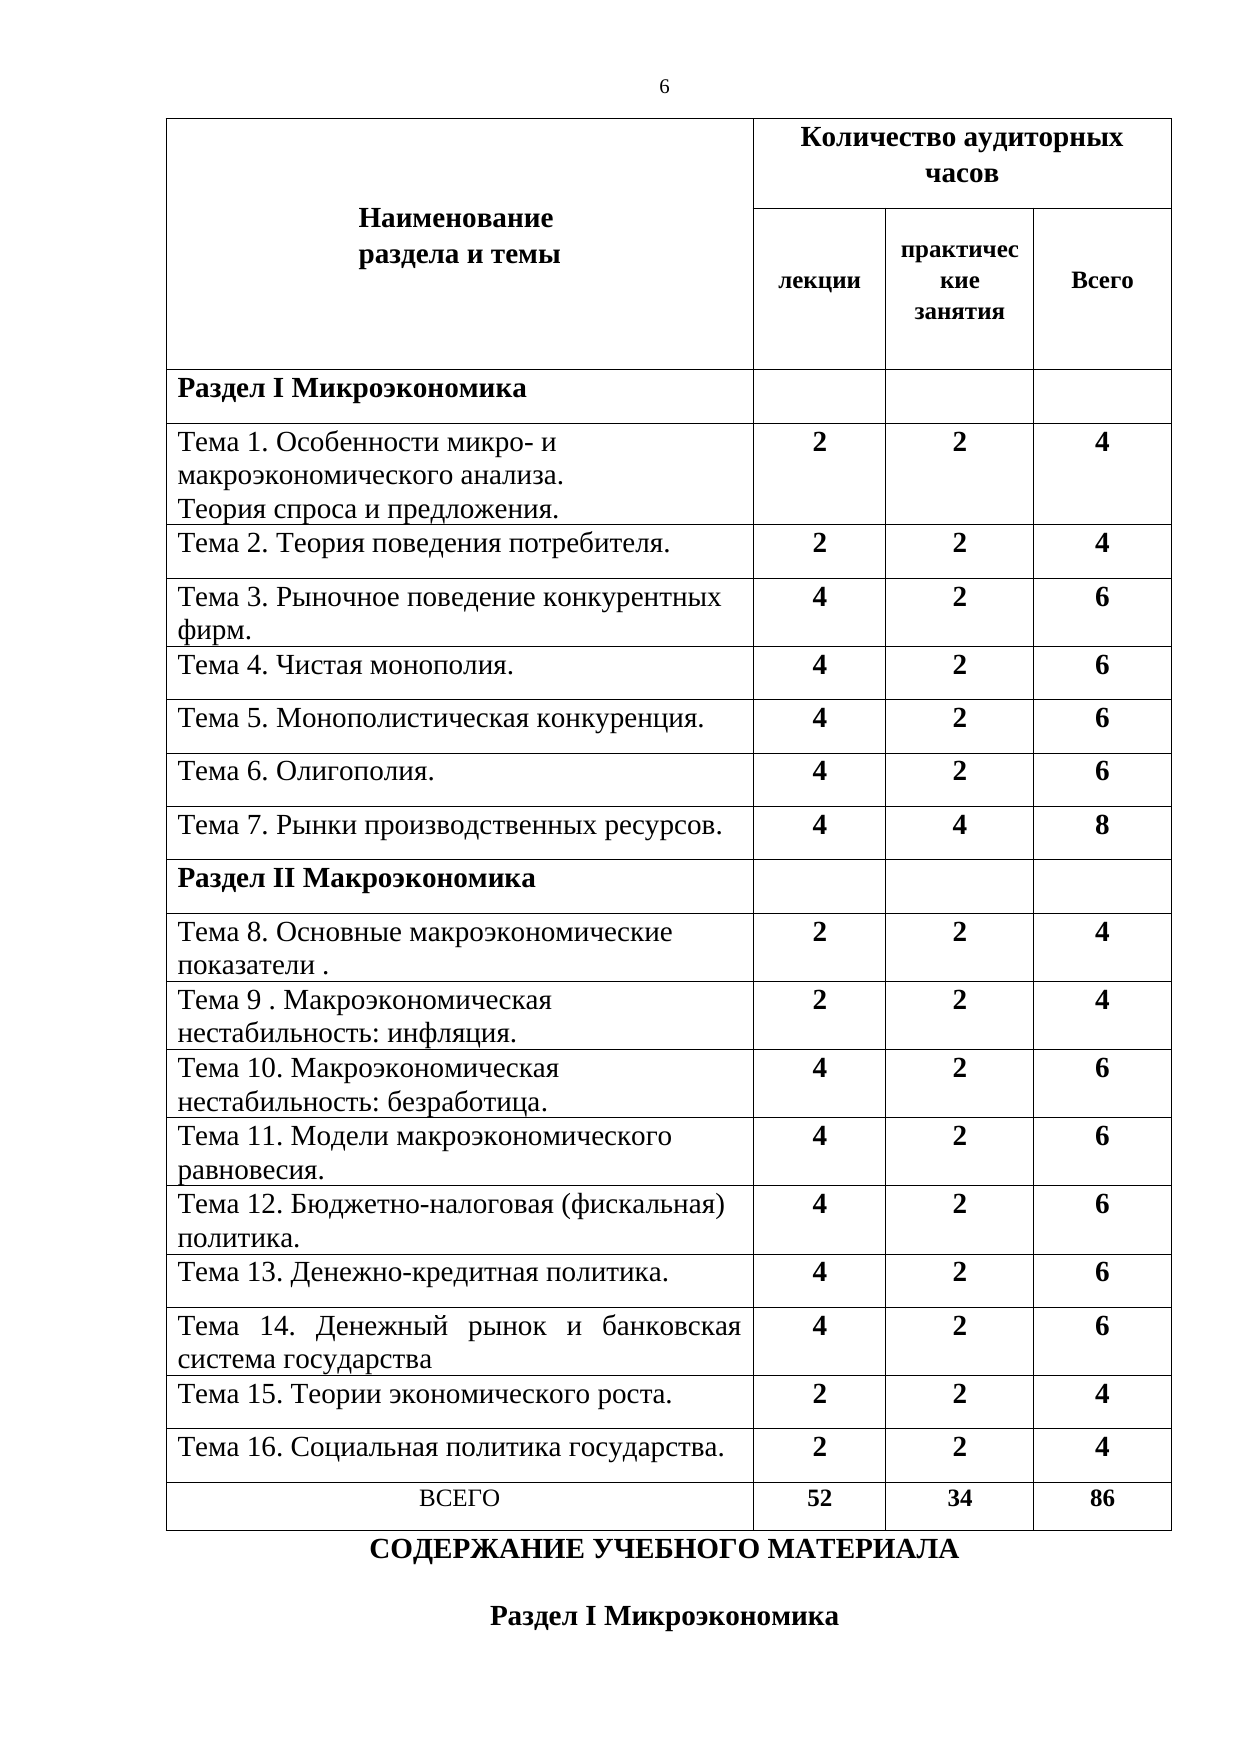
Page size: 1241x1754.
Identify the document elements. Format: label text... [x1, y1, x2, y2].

table_cell Тема 15. Теории экономического роста. [167, 1376, 753, 1428]
text СОДЕРЖАНИЕ УЧЕБНОГО МАТЕРИАЛА [177, 1531, 1152, 1565]
table_cell 2 [886, 754, 1033, 806]
table_cell Тема 8. Основные макроэкономические показатели . [167, 914, 753, 981]
table_cell [754, 370, 885, 423]
table_cell 2 [886, 982, 1033, 1049]
table_cell 2 [886, 1118, 1033, 1185]
table_cell Тема 12. Бюджетно-налоговая (фискальная) политика. [167, 1186, 753, 1253]
table_cell 2 [886, 1376, 1033, 1428]
table_header Количество аудиторных часов [754, 119, 1171, 208]
table_cell лекции [754, 209, 885, 369]
table_cell Тема 16. Социальная политика государства. [167, 1429, 753, 1482]
table_cell 2 [754, 982, 885, 1049]
table_cell 4 [754, 1186, 885, 1253]
table_cell 4 [1034, 982, 1171, 1049]
table_cell [754, 860, 885, 913]
table_cell 6 [1034, 1186, 1171, 1253]
table_cell Всего [1034, 209, 1171, 369]
table_cell Раздел II Макроэкономика [167, 860, 753, 913]
table_cell 4 [754, 647, 885, 699]
text Раздел I Микроэкономика [177, 1598, 1152, 1632]
table_cell 4 [754, 1255, 885, 1307]
table_cell [886, 370, 1033, 423]
table_cell Тема 7. Рынки производственных ресурсов. [167, 807, 753, 859]
table_cell Тема 2. Теория поведения потребителя. [167, 525, 753, 578]
table_cell 2 [886, 914, 1033, 981]
table_cell 4 [1034, 1429, 1171, 1482]
table_cell 4 [754, 1308, 885, 1375]
table_cell 4 [754, 579, 885, 646]
table_cell 2 [886, 579, 1033, 646]
table_cell 2 [886, 525, 1033, 578]
table_cell 2 [886, 1186, 1033, 1253]
table_cell [1034, 860, 1171, 913]
table_cell 6 [1034, 1050, 1171, 1117]
table_cell Тема 6. Олигополия. [167, 754, 753, 806]
table_cell Тема 13. Денежно-кредитная политика. [167, 1255, 753, 1307]
table_cell 6 [1034, 1308, 1171, 1375]
table_cell 4 [754, 807, 885, 859]
table_cell практические занятия [886, 209, 1033, 369]
table_cell Тема 5. Монополистическая конкуренция. [167, 700, 753, 752]
table_cell 4 [1034, 914, 1171, 981]
table_cell 4 [754, 754, 885, 806]
table_cell Тема 1. Особенности микро- и макроэкономического анализа. Теория спроса и предложения. [167, 424, 753, 524]
table_cell 4 [1034, 525, 1171, 578]
table_cell 86 [1034, 1483, 1171, 1530]
table_cell Тема 4. Чистая монополия. [167, 647, 753, 699]
table_cell 2 [754, 1429, 885, 1482]
table_header Наименование раздела и темы [167, 119, 753, 369]
table_cell 6 [1034, 647, 1171, 699]
table_cell Тема 10. Макроэкономическая нестабильность: безработица. [167, 1050, 753, 1117]
table_cell 6 [1034, 1255, 1171, 1307]
table_cell 2 [754, 525, 885, 578]
table_cell 2 [886, 1050, 1033, 1117]
table_cell 6 [1034, 1118, 1171, 1185]
table_cell 2 [886, 700, 1033, 752]
table_cell 4 [754, 1050, 885, 1117]
table_cell 4 [1034, 424, 1171, 524]
table_cell 2 [886, 1429, 1033, 1482]
table_cell 2 [754, 424, 885, 524]
table_cell 2 [754, 1376, 885, 1428]
table_cell 4 [754, 1118, 885, 1185]
table_cell Тема 9 . Макроэкономическая нестабильность: инфляция. [167, 982, 753, 1049]
table_cell 6 [1034, 579, 1171, 646]
table_cell 2 [886, 424, 1033, 524]
table_cell Тема 3. Рыночное поведение конкурентных фирм. [167, 579, 753, 646]
table_cell Тема 11. Модели макроэкономического равновесия. [167, 1118, 753, 1185]
table_cell 4 [754, 700, 885, 752]
table_cell 6 [1034, 700, 1171, 752]
table_cell 4 [1034, 1376, 1171, 1428]
table_cell ВСЕГО [167, 1483, 753, 1530]
table_cell 6 [1034, 754, 1171, 806]
table_cell 2 [754, 914, 885, 981]
table_cell 2 [886, 1255, 1033, 1307]
table_cell [886, 860, 1033, 913]
table_cell 4 [886, 807, 1033, 859]
table_cell [1034, 370, 1171, 423]
table_cell 2 [886, 1308, 1033, 1375]
table_cell Тема 14. Денежный рынок и банковская система государства [167, 1308, 753, 1375]
table_cell Раздел I Микроэкономика [167, 370, 753, 423]
table_cell 34 [886, 1483, 1033, 1530]
table_cell 2 [886, 647, 1033, 699]
table_cell 8 [1034, 807, 1171, 859]
table_cell 52 [754, 1483, 885, 1530]
